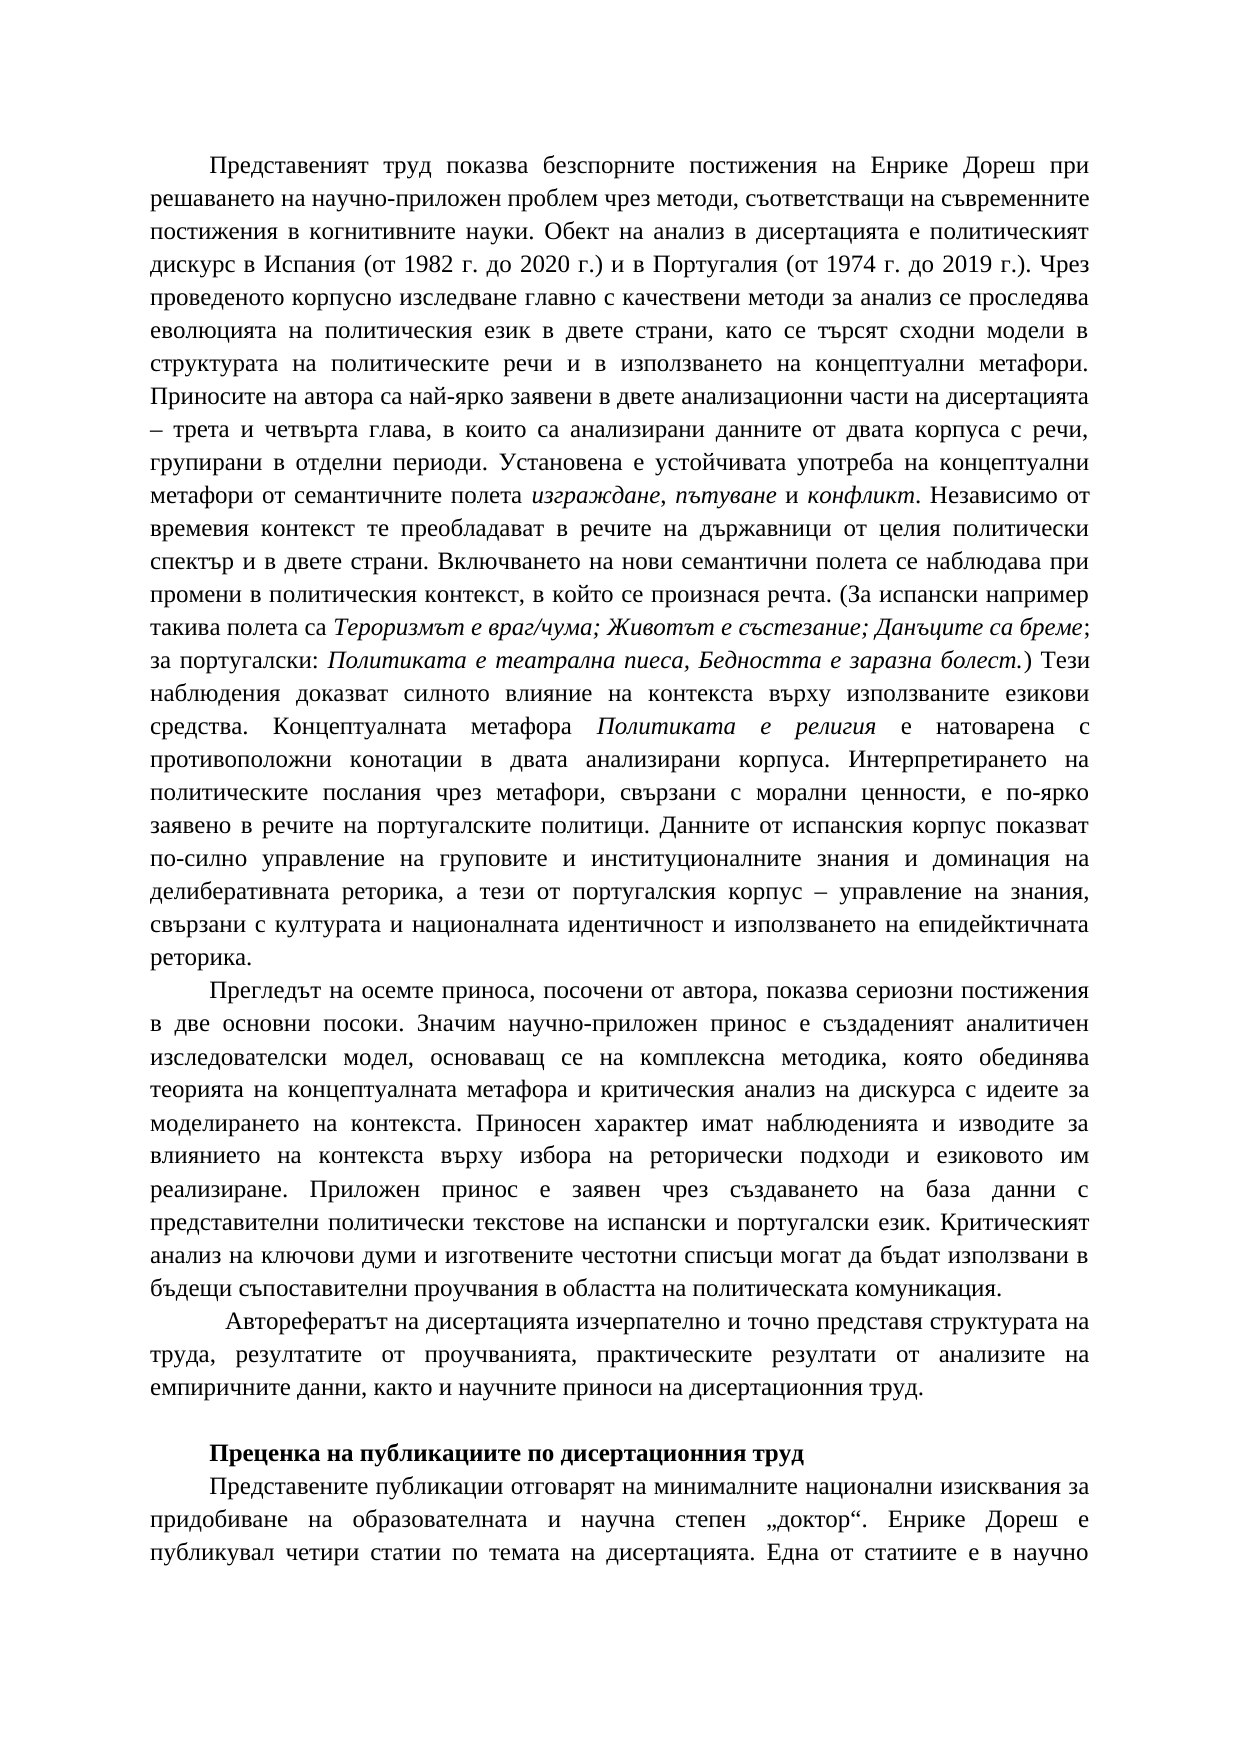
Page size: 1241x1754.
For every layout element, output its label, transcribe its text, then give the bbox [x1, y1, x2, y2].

text Авторефератът на дисертацията изчерпателно и точно представя структурата на труда, резултатите от проучванията, практическите резултати от анализите на емпиричните данни, както и научните приноси на дисертационния труд. [150, 1306, 1090, 1401]
text Прегледът на осемте приноса, посочени от автора, показва сериозни постижения в две основни посоки. Значим научно-приложен принос е създаденият аналитичен изследователски модел, основаващ се на комплексна методика, която обединява теорията на концептуалната метафора и критическия анализ на дискурса с идеите за моделирането на контекста. Приносен характер имат наблюденията и изводите за влиянието на контекста върху избора на реторически подходи и езиковото им реализиране. Приложен принос е заявен чрез създаването на база данни с представителни политически текстове на испански и португалски език. Критическият анализ на ключови думи и изготвените честотни списъци могат да бъдат използвани в бъдещи съпоставителни проучвания в областта на политическата комуникация. [150, 976, 1090, 1301]
text Представеният труд показва безспорните постижения на Енрике Дореш при решаването на научно-приложен проблем чрез методи, съответстващи на съвременните постижения в когнитивните науки. Обект на анализ в дисертацията е политическият дискурс в Испания (от 1982 г. до 2020 г.) и в Португалия (от 1974 г. до 2019 г.). Чрез проведеното корпусно изследване главно с качествени методи за анализ се проследява еволюцията на политическия език в двете страни, като се търсят сходни модели в структурата на политическите речи и в използването на концептуални метафори. Приносите на автора са най-ярко заявени в двете анализационни части на дисертацията – трета и четвърта глава, в които са анализирани данните от двата корпуса с речи, групирани в отделни периоди. Установена е устойчивата употреба на концептуални метафори от семантичните полета изграждане, пътуване и конфликт. Независимо от времевия контекст те преобладават в речите на държавници от целия политически спектър и в двете страни. Включването на нови семантични полета се наблюдава при промени в политическия контекст, в който се произнася речта. (За испански например такива полета са Тероризмът е враг/чума; Животът е състезание; Данъците са бреме; за португалски: Политиката е театрална пиеса, Бедността е заразна болест.) Тези наблюдения доказват силното влияние на контекста върху използваните езикови средства. Концептуалната метафора Политиката е религия е натоварена с противоположни конотации в двата анализирани корпуса. Интерпретирането на политическите послания чрез метафори, свързани с морални ценности, е по-ярко заявено в речите на португалските политици. Данните от испанския корпус показват по-силно управление на груповите и институционалните знания и доминация на делиберативната реторика, а тези от португалския корпус – управление на знания, свързани с културата и националната идентичност и използването на епидейктичната реторика. [150, 150, 1090, 971]
text Преценка на публикациите по дисертационния труд [209, 1438, 1090, 1467]
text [150, 1471, 1090, 1566]
